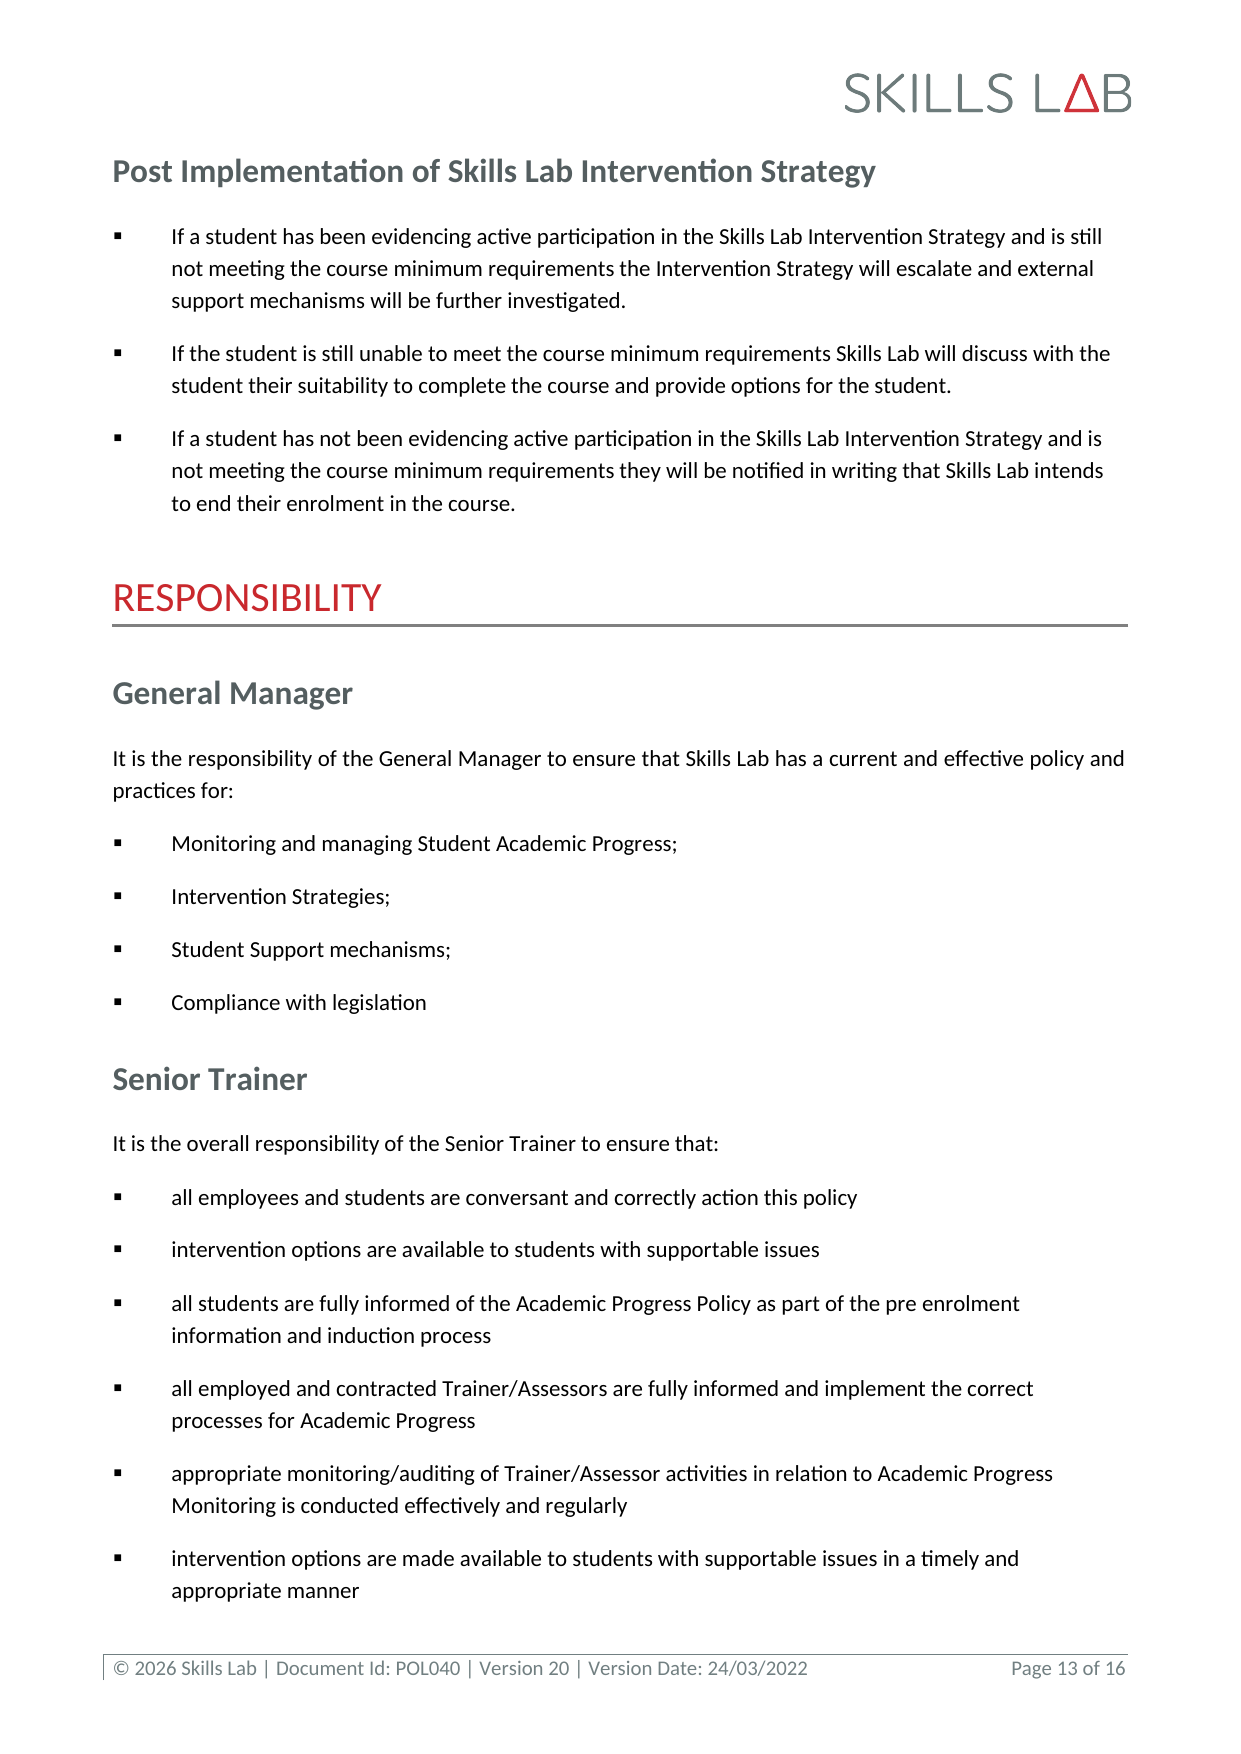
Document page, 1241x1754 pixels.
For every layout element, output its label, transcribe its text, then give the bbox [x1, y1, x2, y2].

list Student Support mechanisms; [112, 935, 1128, 963]
list If a student has not been evidencing active participation in the Skills Lab Intervention Strategy and is not meeting the course minimum requirements they will be notified in writing that Skills Lab intends to end their enrolment in the course. [112, 424, 1128, 517]
list all employees and students are conversant and correctly action this policy [112, 1183, 1128, 1211]
picture [845, 73, 1132, 113]
list intervention options are available to students with supportable issues [112, 1236, 1128, 1264]
list all employed and contracted Trainer/Assessors are fully informed and implement the correct processes for Academic Progress [112, 1374, 1128, 1434]
list appropriate monitoring/auditing of Trainer/Assessor activities in relation to Academic Progress Monitoring is conducted effectively and regularly [112, 1459, 1128, 1519]
text It is the responsibility of the General Manager to ensure that Skills Lab has a current and effective policy and practices for: [112, 744, 1128, 804]
list intervention options are made available to students with supportable issues in a timely and appropriate manner [112, 1544, 1128, 1604]
list If the student is still unable to meet the course minimum requirements Skills Lab will discuss with the student their suitability to complete the course and provide options for the student. [112, 339, 1128, 399]
subtitle General Manager [112, 672, 1128, 713]
text It is the overall responsibility of the Senior Trainer to ensure that: [112, 1129, 1128, 1158]
list all students are fully informed of the Academic Progress Policy as part of the pre enrolment information and induction process [112, 1289, 1128, 1349]
list Intervention Strategies; [112, 882, 1128, 910]
subtitle Post Implementation of Skills Lab Intervention Strategy [112, 150, 1128, 191]
subtitle Senior Trainer [112, 1058, 1128, 1098]
list Monitoring and managing Student Academic Progress; [112, 829, 1128, 857]
list Compliance with legislation [112, 988, 1128, 1016]
subtitle RESPONSIBILITY [112, 571, 1128, 624]
list If a student has been evidencing active participation in the Skills Lab Intervention Strategy and is still not meeting the course minimum requirements the Intervention Strategy will escalate and external support mechanisms will be further investigated. [112, 222, 1128, 314]
